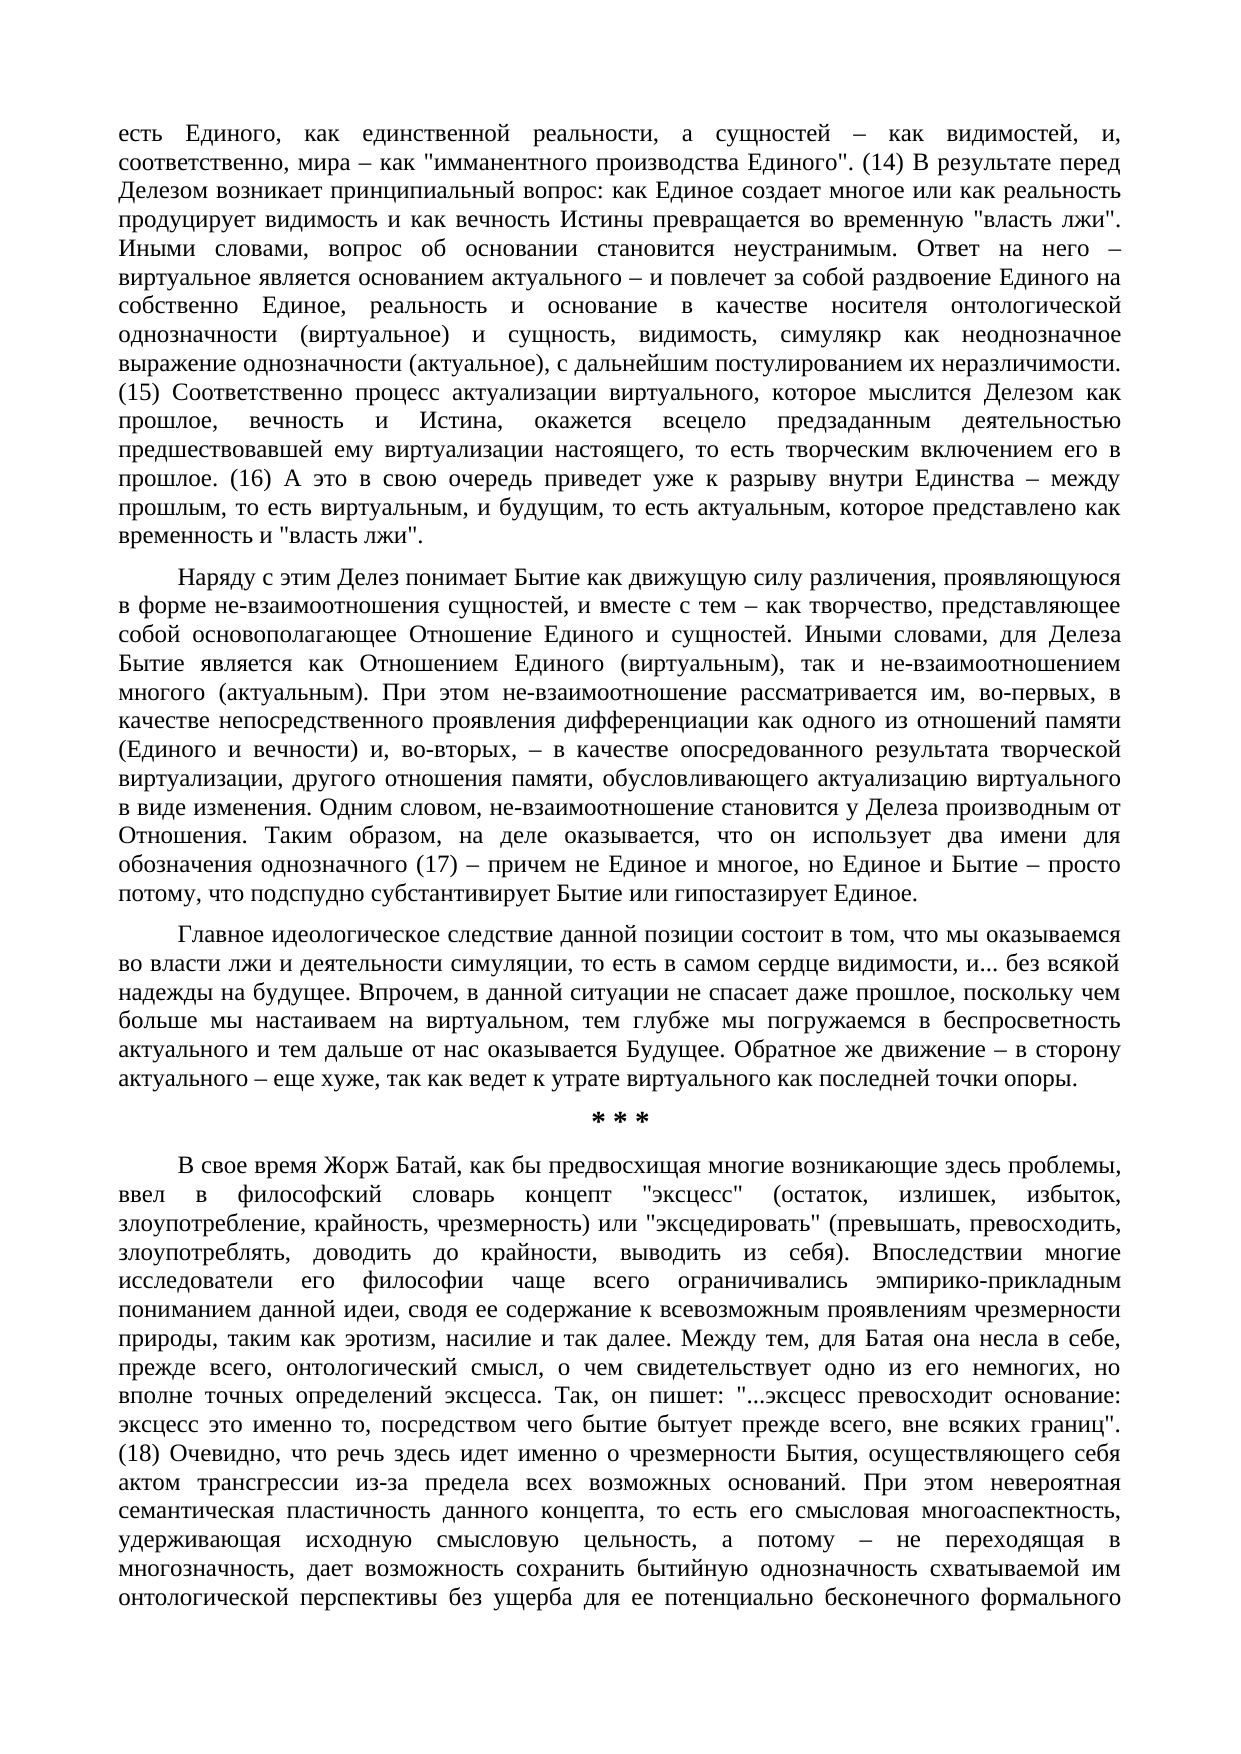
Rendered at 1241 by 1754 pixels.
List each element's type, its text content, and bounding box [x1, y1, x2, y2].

text Наряду с этим Делез понимает Бытие как движущую силу различения, проявляющуюся в форме не-взаимоотношения сущностей, и вместе с тем – как творчество, представляющее собой основополагающее Отношение Единого и сущностей. Иными словами, для Делеза Бытие является как Отношением Единого (виртуальным), так и не-взаимоотношением многого (актуальным). При этом не-взаимоотношение рассматривается им, во-первых, в качестве непосредственного проявления дифференциации как одного из отношений памяти (Единого и вечности) и, во-вторых, – в качестве опосредованного результата творческой виртуализации, другого отношения памяти, обусловливающего актуализацию виртуального в виде изменения. Одним словом, не-взаимоотношение становится у Делеза производным от Отношения. Таким образом, на деле оказывается, что он использует два имени для обозначения однозначного (17) – причем не Единое и многое, но Единое и Бытие – просто потому, что подспудно субстантивирует Бытие или гипостазирует Единое. [118, 562, 1122, 907]
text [118, 1150, 1122, 1610]
text * * * [118, 1104, 1122, 1138]
text Главное идеологическое следствие данной позиции состоит в том, что мы оказываемся во власти лжи и деятельности симуляции, то есть в самом сердце видимости, и... без всякой надежды на будущее. Впрочем, в данной ситуации не спасает даже прошлое, поскольку чем больше мы настаиваем на виртуальном, тем глубже мы погружаемся в беспросветность актуального и тем дальше от нас оказывается Будущее. Обратное же движение – в сторону актуального – еще хуже, так как ведет к утрате виртуального как последней точки опоры. [118, 919, 1122, 1092]
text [118, 118, 1122, 549]
